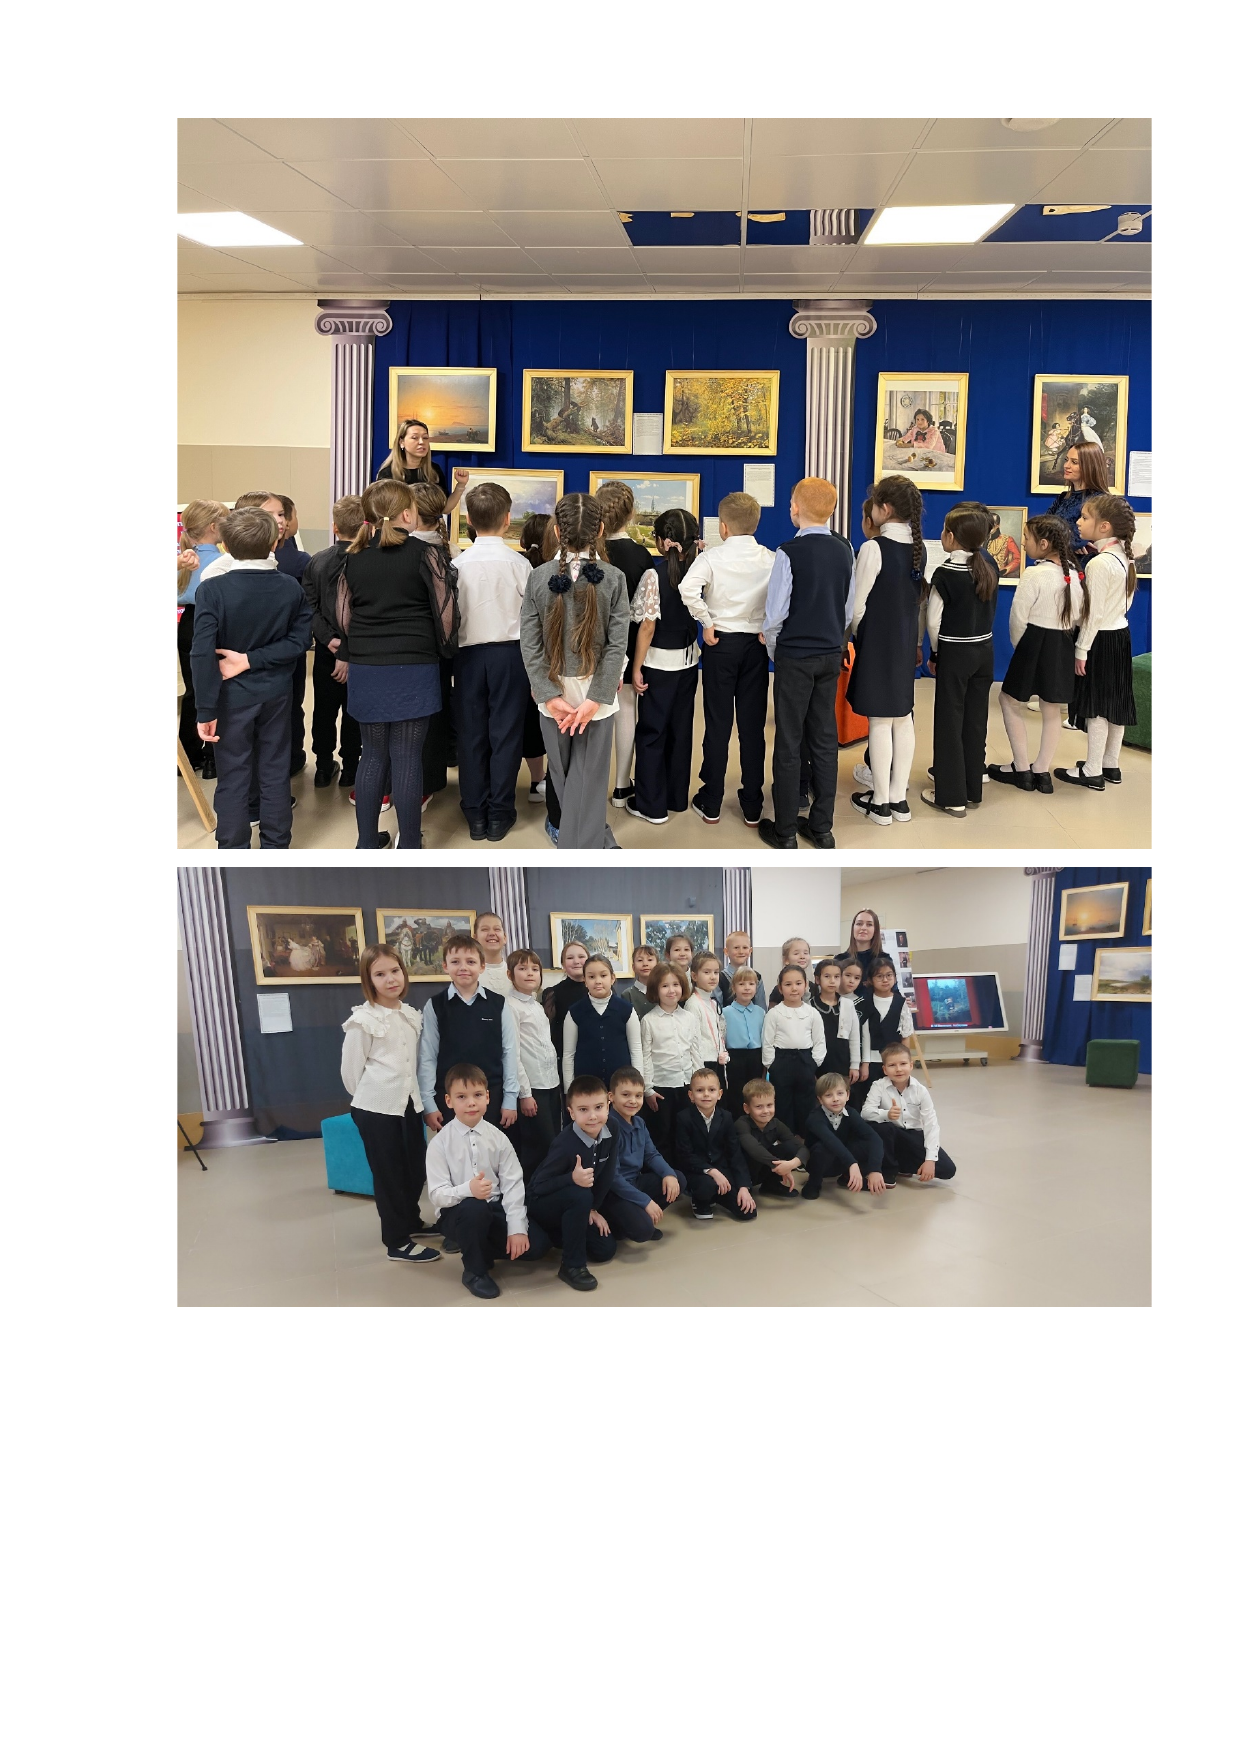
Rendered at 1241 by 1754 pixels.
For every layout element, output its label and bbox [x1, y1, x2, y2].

picture [177, 867, 1152, 1307]
picture [177, 118, 1152, 849]
